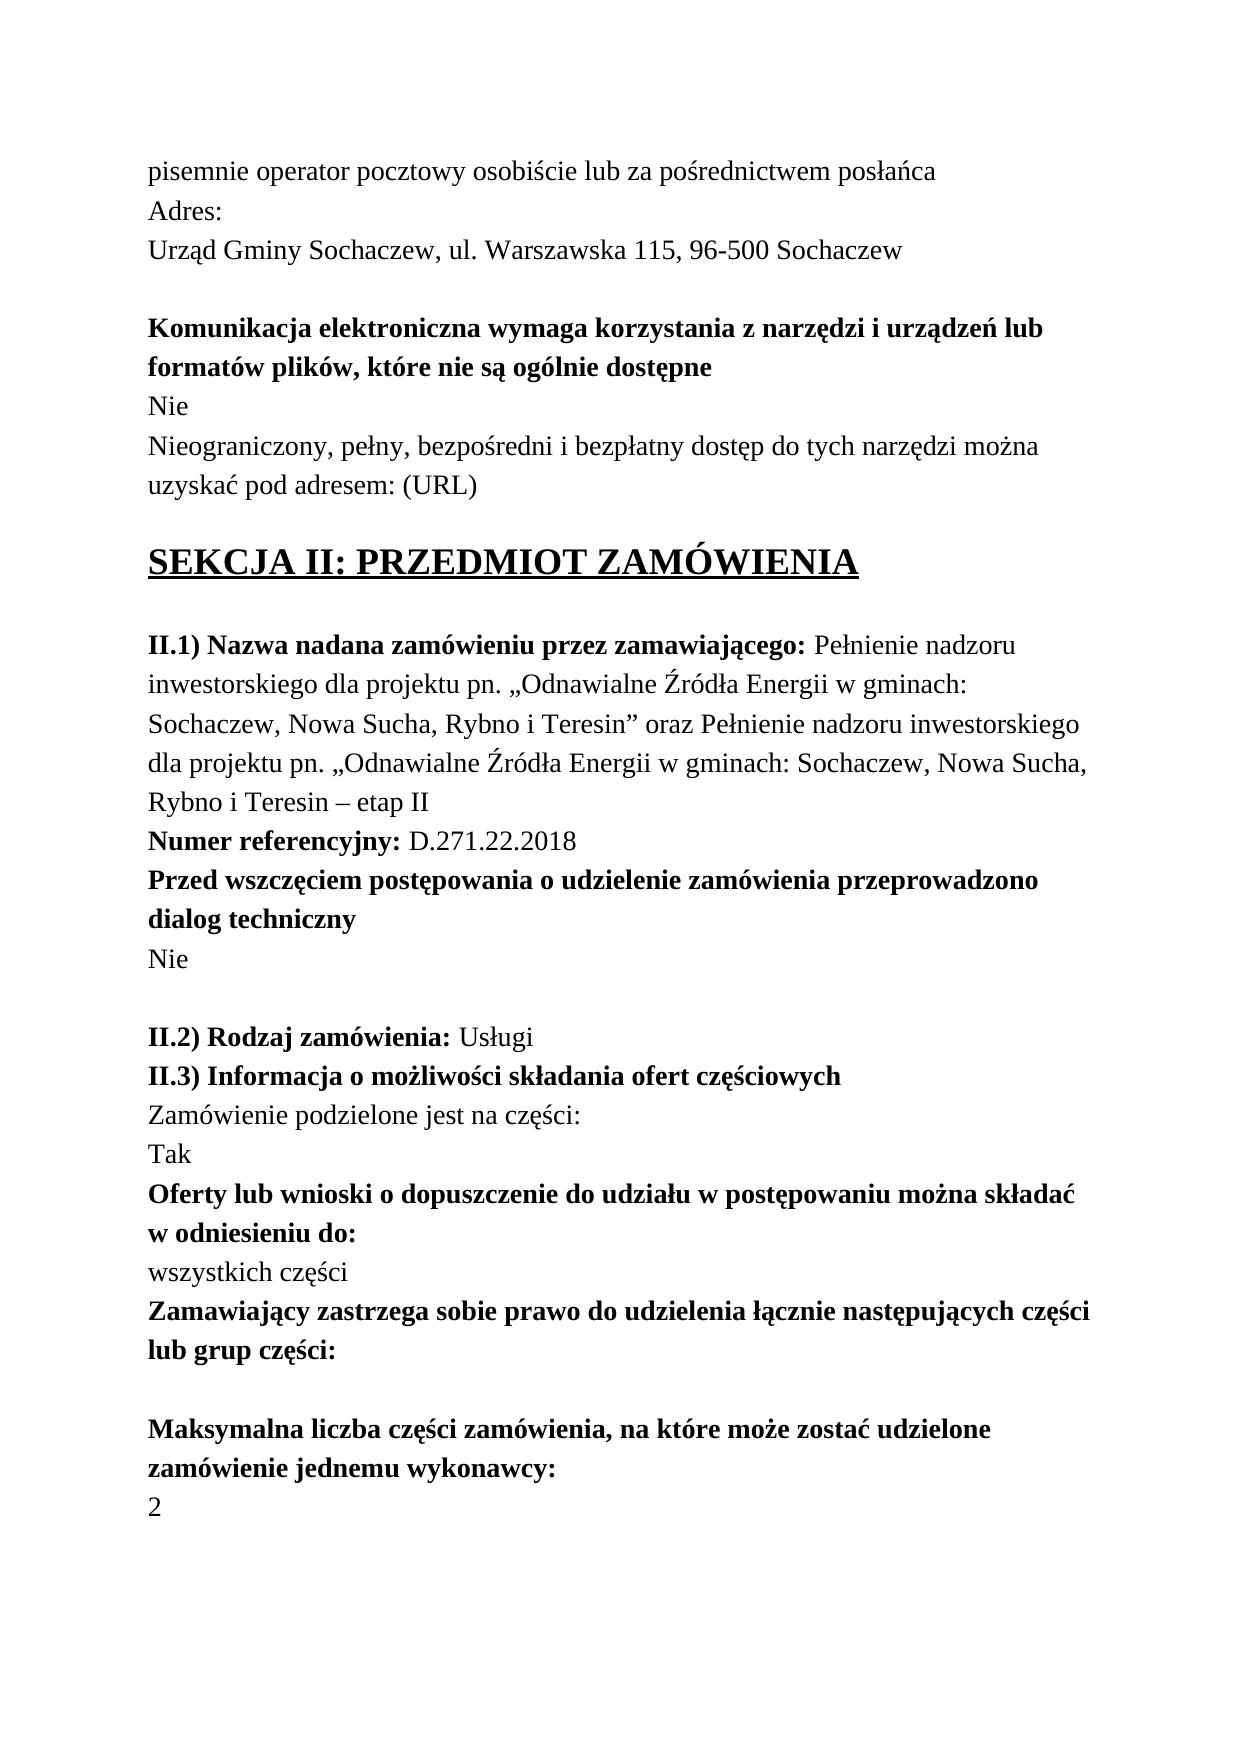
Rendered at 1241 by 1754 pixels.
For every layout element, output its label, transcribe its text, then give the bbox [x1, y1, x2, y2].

text Nie [148, 935, 1093, 974]
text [148, 148, 1093, 265]
text II.2) Rodzaj zamówienia: Usługi II.3) Informacja o możliwości składania ofert częściowych Zamówienie podzielone jest na części: [148, 974, 1093, 1131]
text Tak Oferty lub wnioski o dopuszczenie do udziału w postępowaniu można składać w odniesieniu do: wszystkich części [148, 1131, 1093, 1287]
text Komunikacja elektroniczna wymaga korzystania z narzędzi i urządzeń lub formatów plików, które nie są ogólnie dostępne [148, 265, 1093, 383]
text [148, 1287, 1093, 1601]
text SEKCJA II: PRZEDMIOT ZAMÓWIENIA [148, 539, 1093, 582]
text Nie Nieograniczony, pełny, bezpośredni i bezpłatny dostęp do tych narzędzi można uzyskać pod adresem: (URL) [148, 383, 1093, 539]
text II.1) Nazwa nadana zamówieniu przez zamawiającego: Pełnienie nadzoru inwestorskiego dla projektu pn. „Odnawialne Źródła Energii w gminach: Sochaczew, Nowa Sucha, Rybno i Teresin” oraz Pełnienie nadzoru inwestorskiego dla projektu pn. „Odnawialne Źródła Energii w gminach: Sochaczew, Nowa Sucha, Rybno i Teresin – etap II Numer referencyjny: D.271.22.2018 Przed wszczęciem postępowania o udzielenie zamówienia przeprowadzono dialog techniczny [148, 582, 1093, 935]
